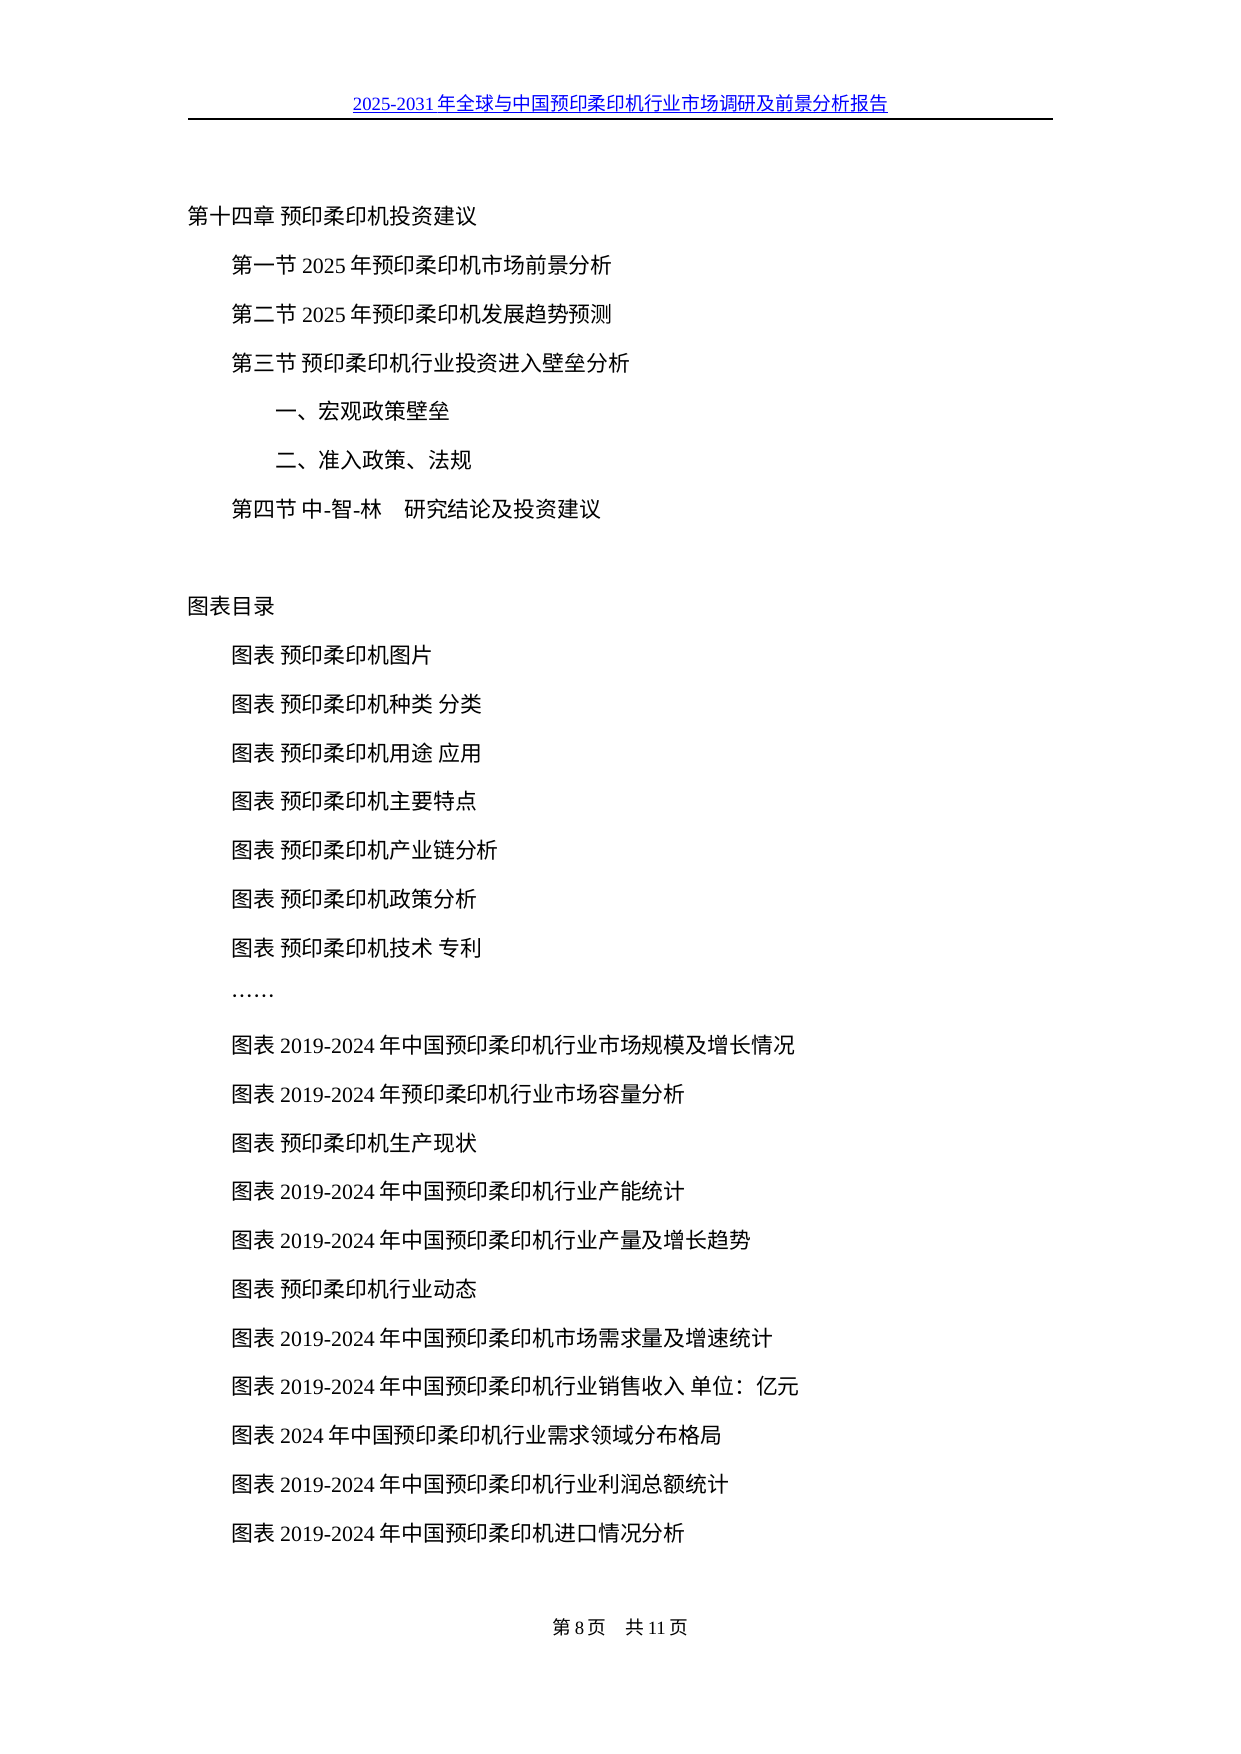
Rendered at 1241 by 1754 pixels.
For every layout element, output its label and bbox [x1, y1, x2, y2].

text [187, 150, 1053, 1548]
